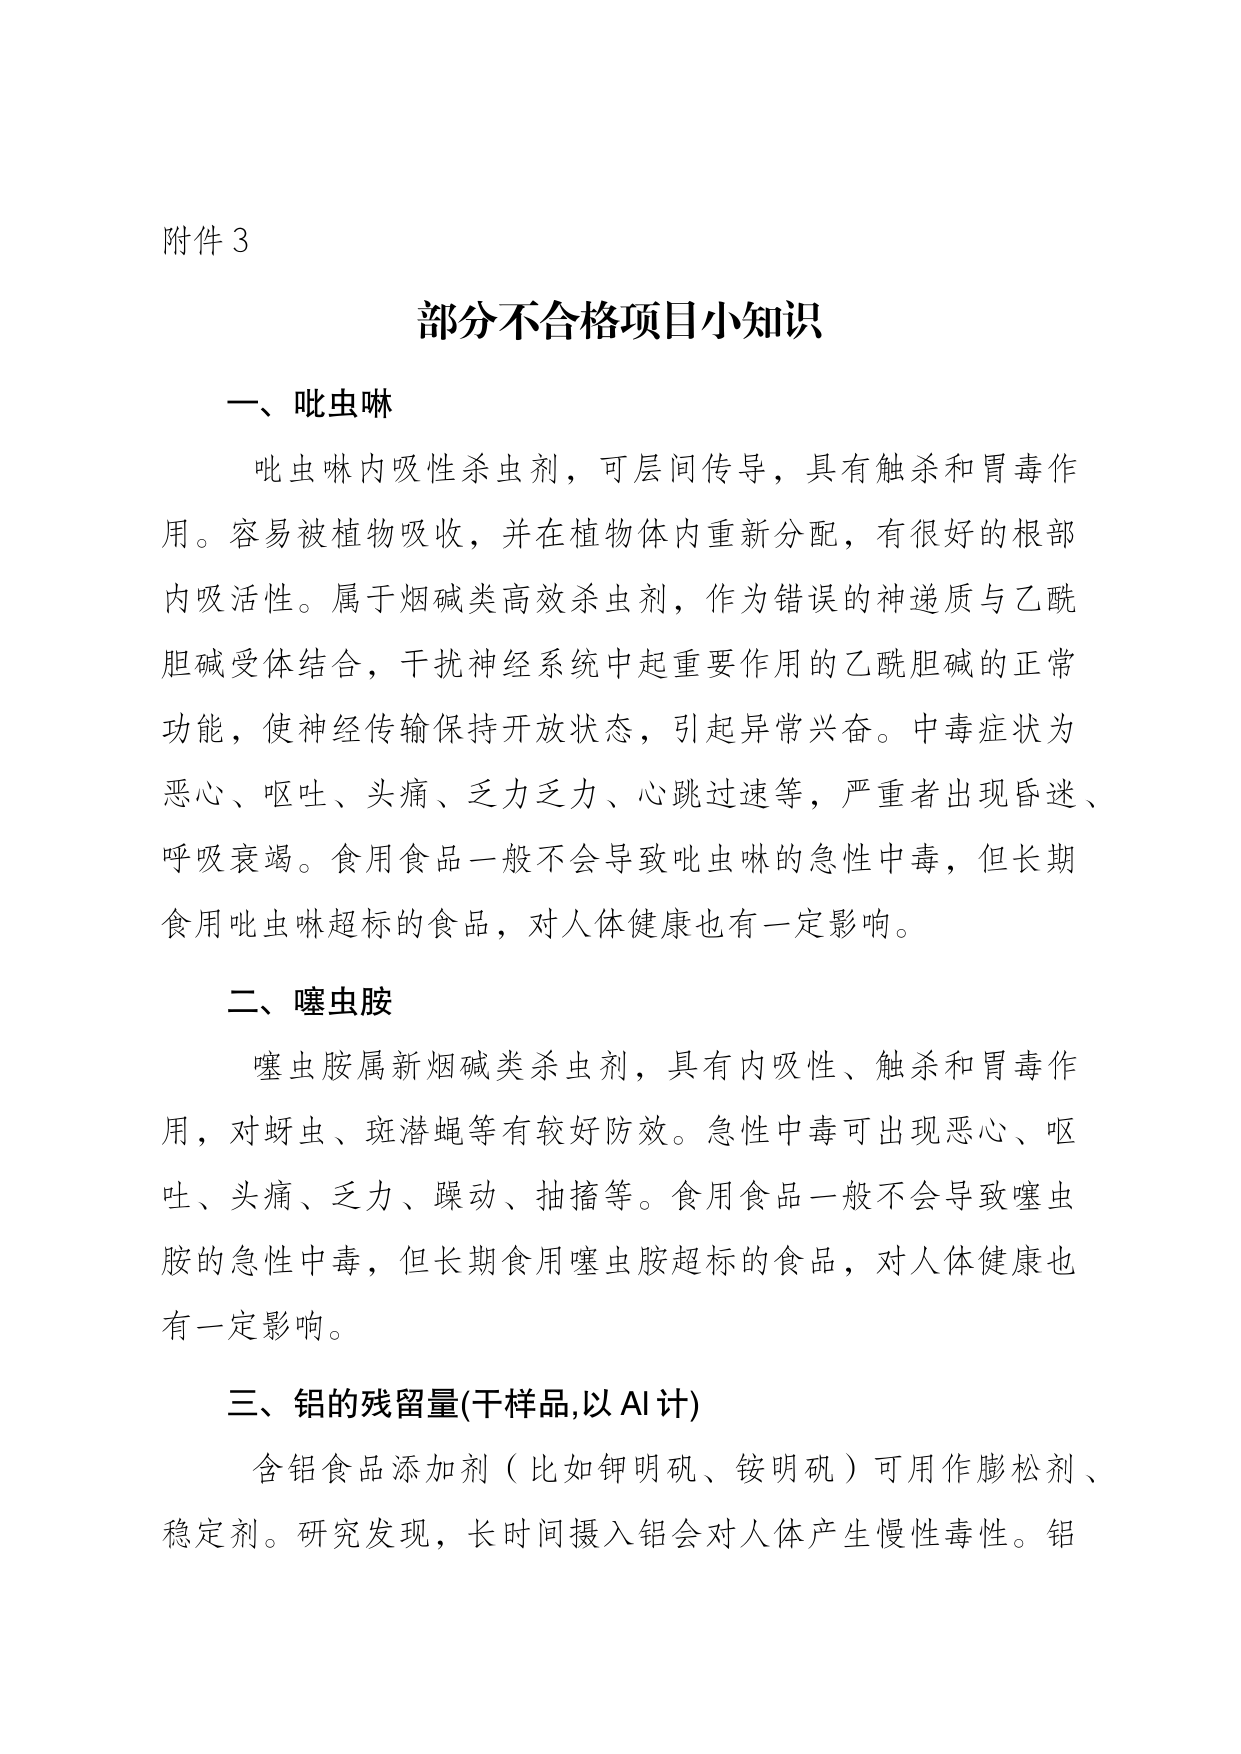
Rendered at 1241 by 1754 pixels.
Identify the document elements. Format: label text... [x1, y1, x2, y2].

text 附件3 [159, 209, 1081, 274]
text 噻虫胺属新烟碱类杀虫剂，具有内吸性、触杀和胃毒作用，对蚜虫、斑潜蝇等有较好防效。急性中毒可出现恶心、呕吐、头痛、乏力、躁动、抽搐等。食用食品一般不会导致噻虫胺的急性中毒，但长期食用噻虫胺超标的食品，对人体健康也有一定影响。 [159, 1034, 1081, 1359]
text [159, 1437, 1081, 1567]
text 吡虫啉内吸性杀虫剂，可层间传导，具有触杀和胃毒作用。容易被植物吸收，并在植物体内重新分配，有很好的根部内吸活性。属于烟碱类高效杀虫剂，作为错误的神递质与乙酰胆碱受体结合，干扰神经系统中起重要作用的乙酰胆碱的正常功能，使神经传输保持开放状态，引起异常兴奋。中毒症状为恶心、呕吐、头痛、乏力乏力、心跳过速等，严重者出现昏迷、呼吸衰竭。食用食品一般不会导致吡虫啉的急性中毒，但长期食用吡虫啉超标的食品，对人体健康也有一定影响。 [159, 437, 1081, 957]
list 噻虫胺 [159, 969, 1081, 1034]
list 铝的残留量(干样品,以Al计) [159, 1372, 1081, 1437]
list 吡虫啉 [159, 372, 1081, 437]
text 部分不合格项目小知识 [159, 291, 1081, 356]
